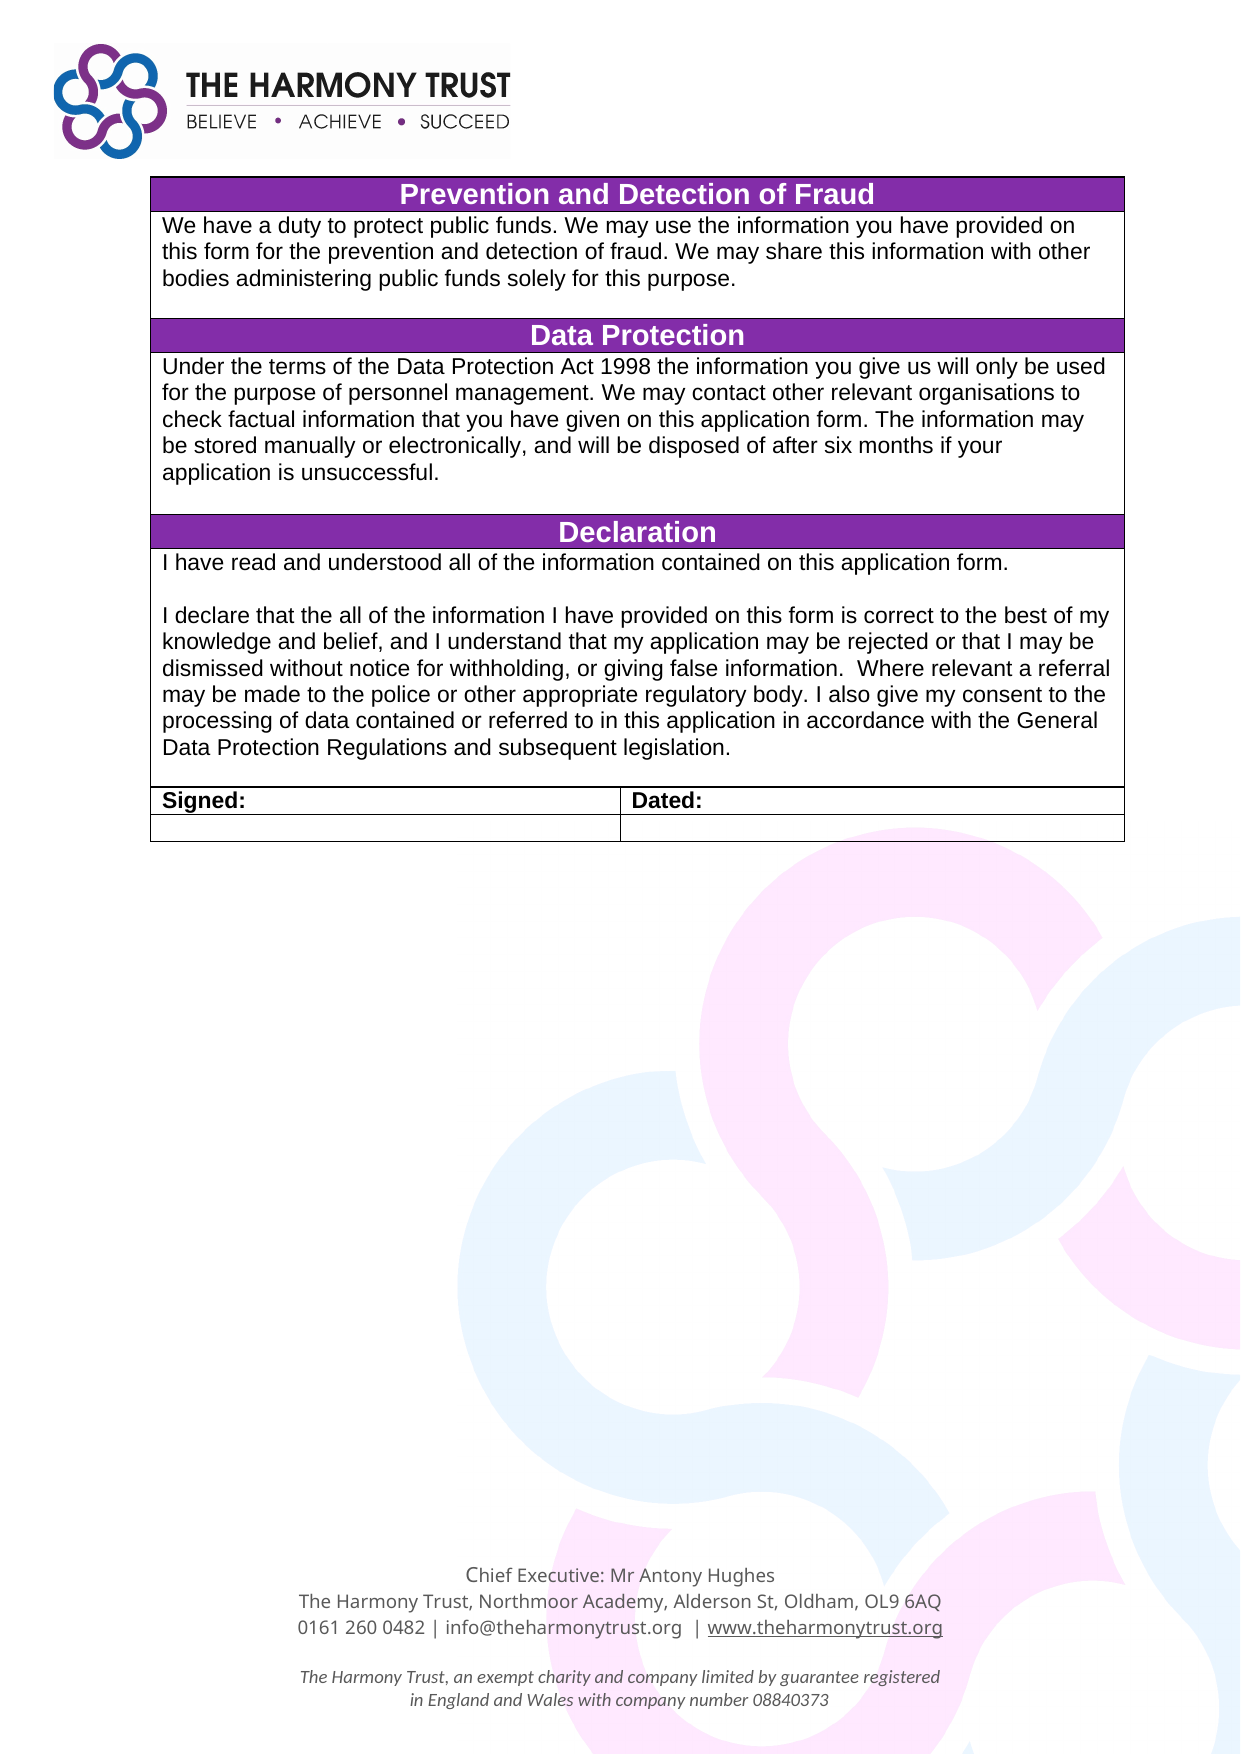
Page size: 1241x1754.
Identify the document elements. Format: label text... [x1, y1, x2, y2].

table_cell I have read and understood all of the information contained on this application form. I declare that the all of the information I have provided on this form is correct to the best of my knowledge and belief, and I understand that my application may be rejected or that I may be dismissed without notice for withholding, or giving false information. Where relevant a referral may be made to the police or other appropriate regulatory body. I also give my consent to the processing of data contained or referred to in this application in accordance with the General Data Protection Regulations and subsequent legislation. [151, 549, 1124, 786]
table_cell Declaration [151, 515, 1124, 548]
table_cell [151, 815, 620, 841]
picture [53, 43, 511, 159]
table_cell [621, 815, 1124, 841]
table_cell Data Protection [151, 319, 1124, 352]
table_cell Dated: [621, 788, 1124, 814]
table_header Prevention and Detection of Fraud [151, 178, 1124, 211]
table_cell Under the terms of the Data Protection Act 1998 the information you give us will only be used for the purpose of personnel management. We may contact other relevant organisations to check factual information that you have given on this application form. The information may be stored manually or electronically, and will be disposed of after six months if your application is unsuccessful. [151, 353, 1124, 513]
table_cell We have a duty to protect public funds. We may use the information you have provided on this form for the prevention and detection of fraud. We may share this information with other bodies administering public funds solely for this purpose. [151, 212, 1124, 317]
table_cell Signed: [151, 788, 620, 814]
